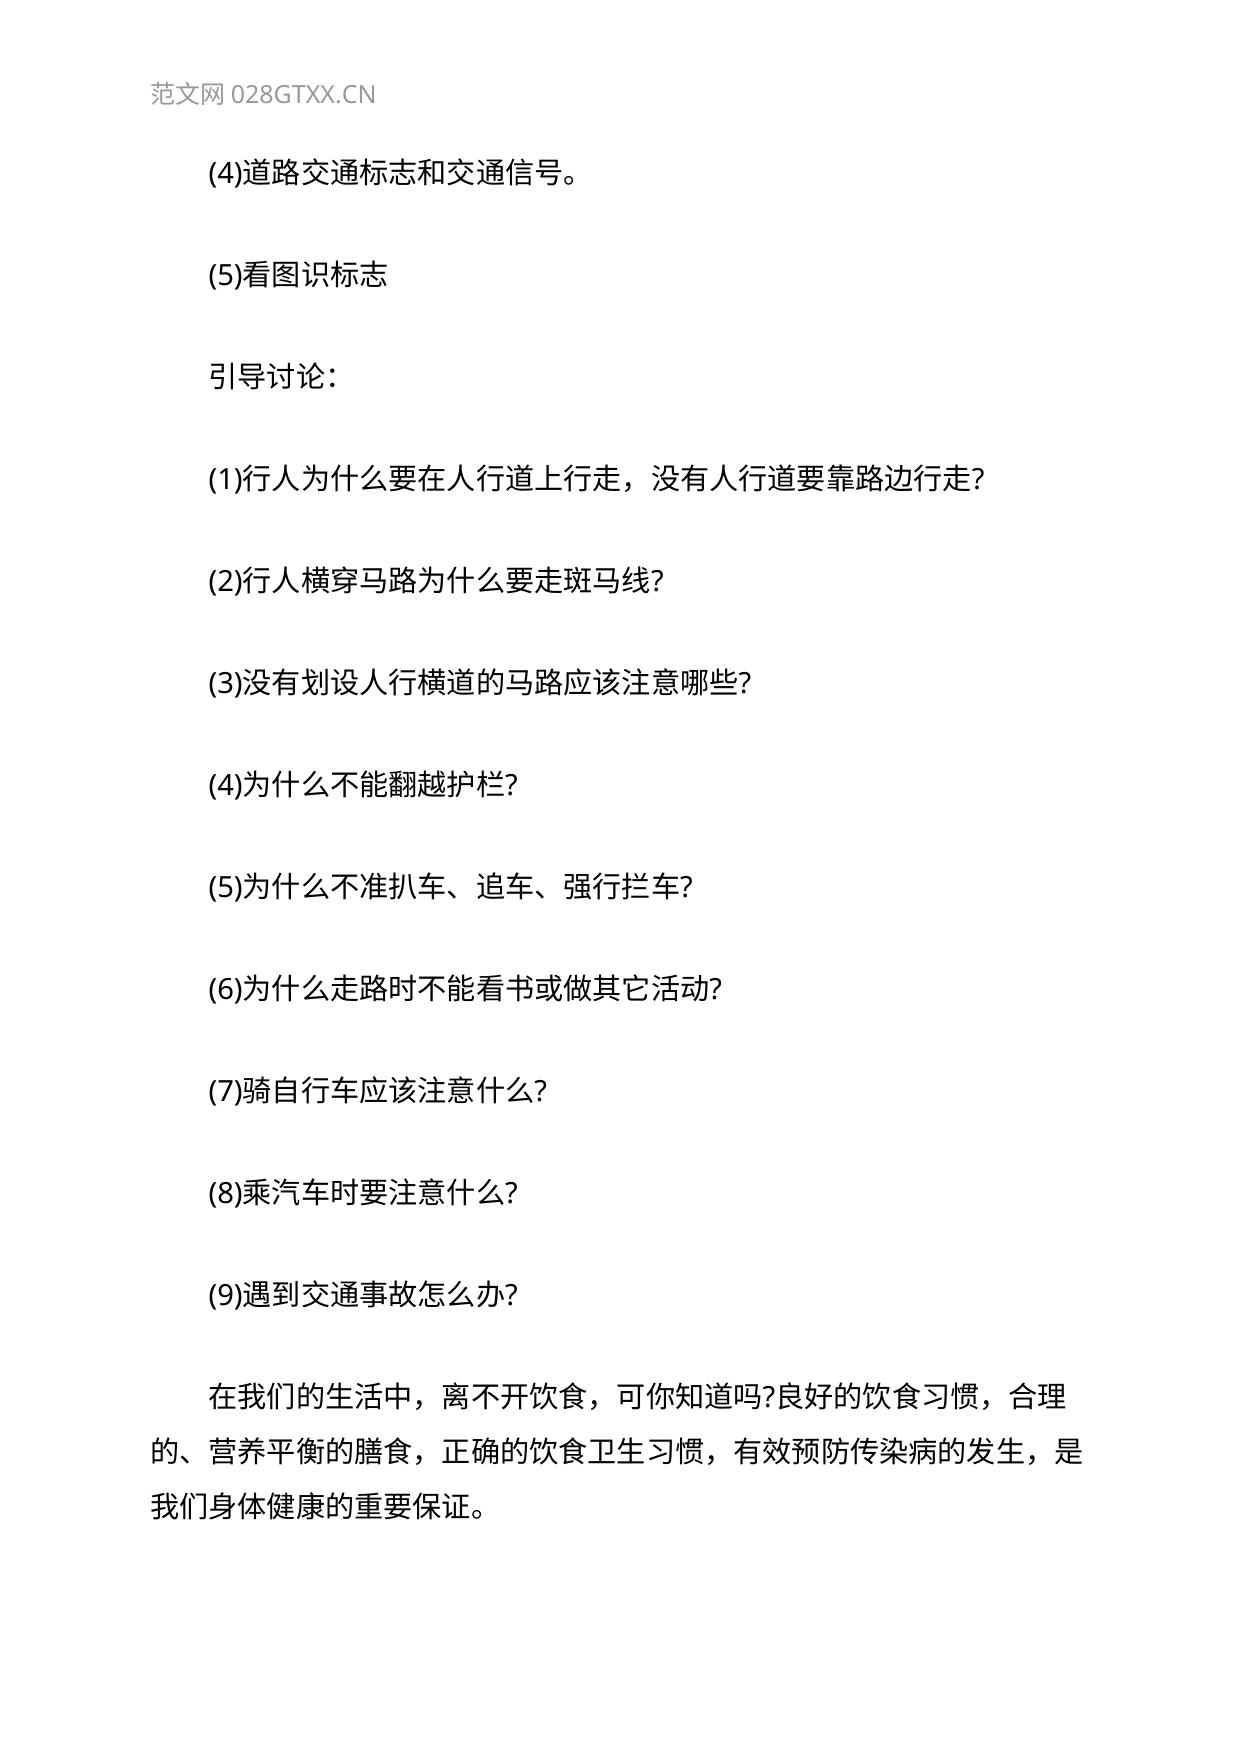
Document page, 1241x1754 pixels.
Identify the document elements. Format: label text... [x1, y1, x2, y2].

text (7)骑自行车应该注意什么? [150, 1068, 1090, 1110]
text 在我们的生活中，离不开饮食，可你知道吗?良好的饮食习惯，合理的、营养平衡的膳食，正确的饮食卫生习惯，有效预防传染病的发生，是我们身体健康的重要保证。 [150, 1373, 1090, 1526]
text (4)为什么不能翻越护栏? [150, 762, 1090, 804]
text 引导讨论： [150, 354, 1090, 396]
text (8)乘汽车时要注意什么? [150, 1169, 1090, 1212]
text (5)看图识标志 [150, 252, 1090, 294]
text (4)道路交通标志和交通信号。 [150, 150, 1090, 192]
text (5)为什么不准扒车、追车、强行拦车? [150, 864, 1090, 906]
text (1)行人为什么要在人行道上行走，没有人行道要靠路边行走? [150, 456, 1090, 498]
text (9)遇到交通事故怎么办? [150, 1272, 1090, 1314]
text (2)行人横穿马路为什么要走斑马线? [150, 558, 1090, 600]
text (6)为什么走路时不能看书或做其它活动? [150, 966, 1090, 1008]
text (3)没有划设人行横道的马路应该注意哪些? [150, 660, 1090, 702]
